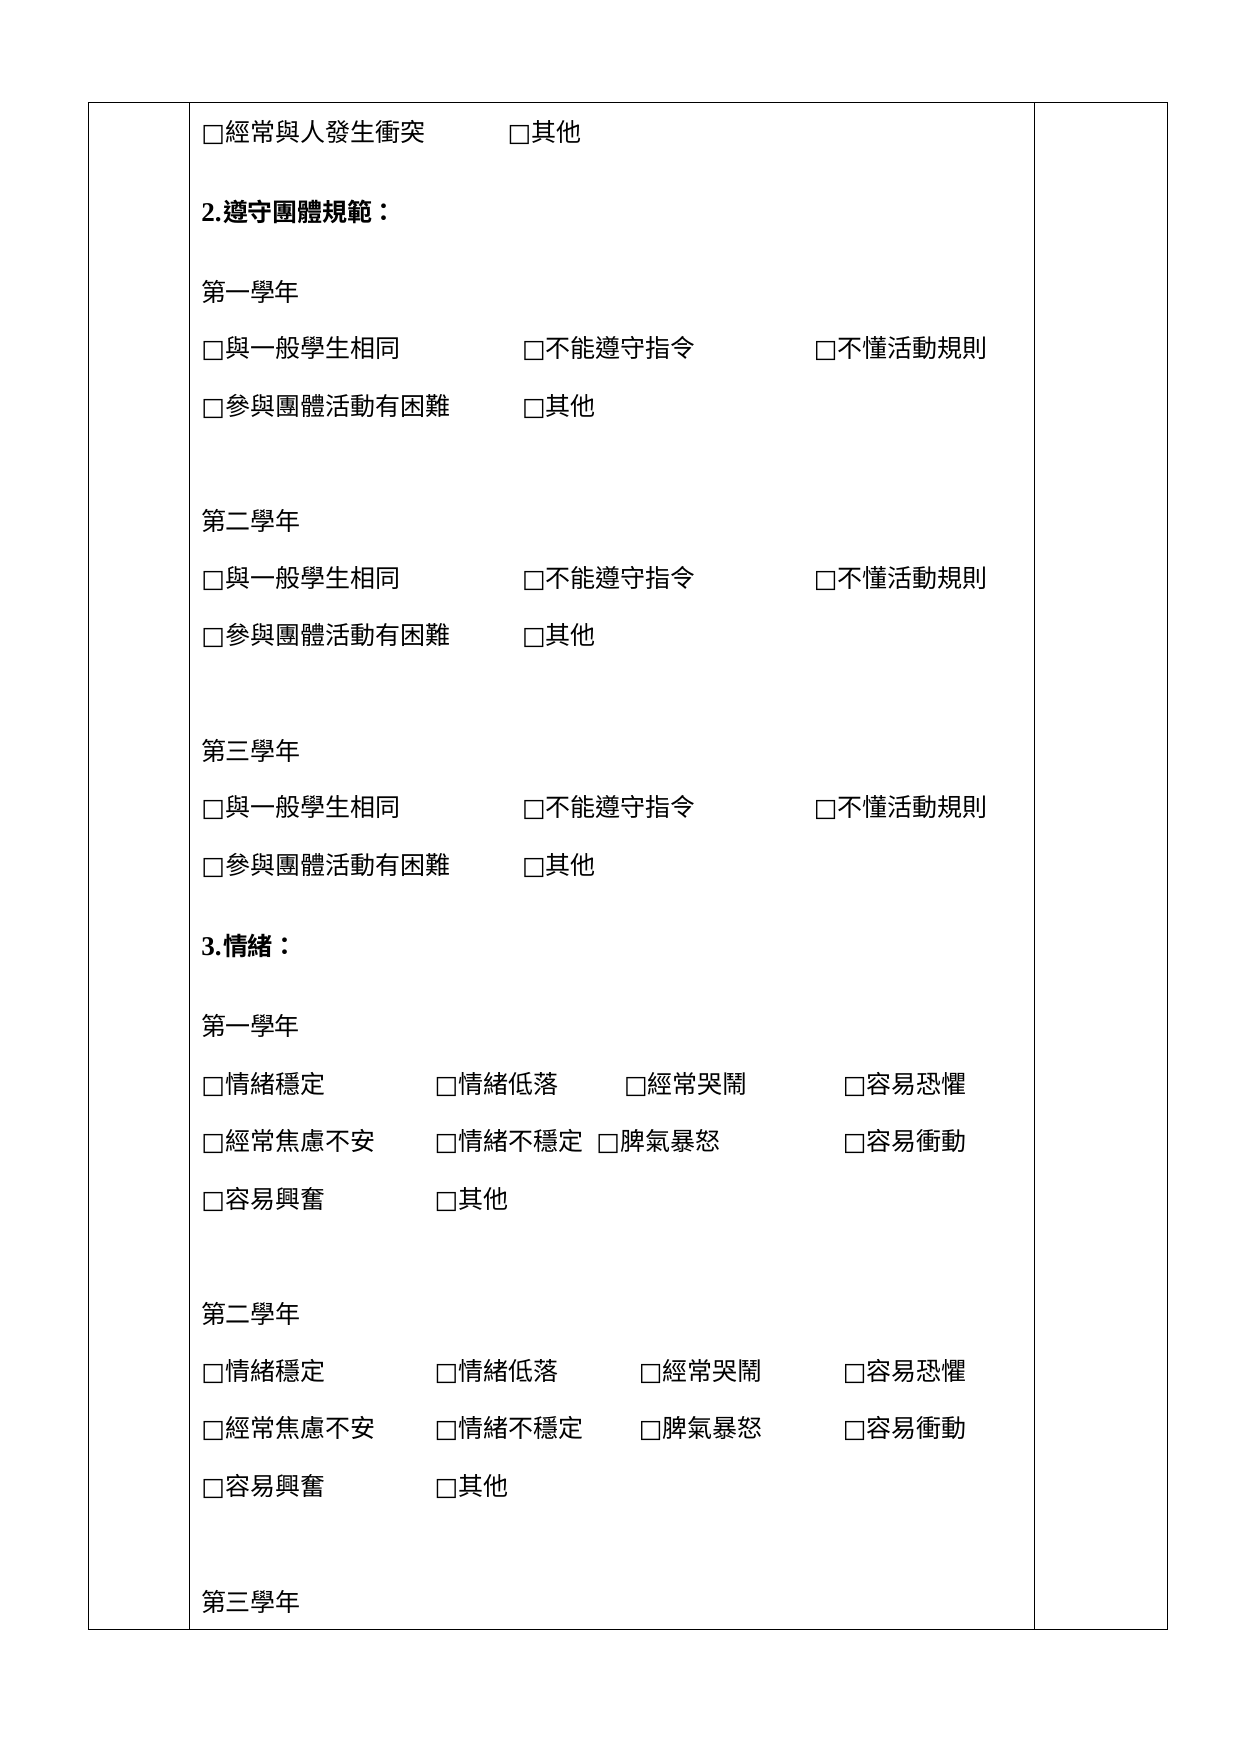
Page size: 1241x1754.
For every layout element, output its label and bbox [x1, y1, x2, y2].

table_header [89, 103, 189, 1629]
table_header [1035, 103, 1167, 1629]
table_header [190, 103, 1034, 1629]
